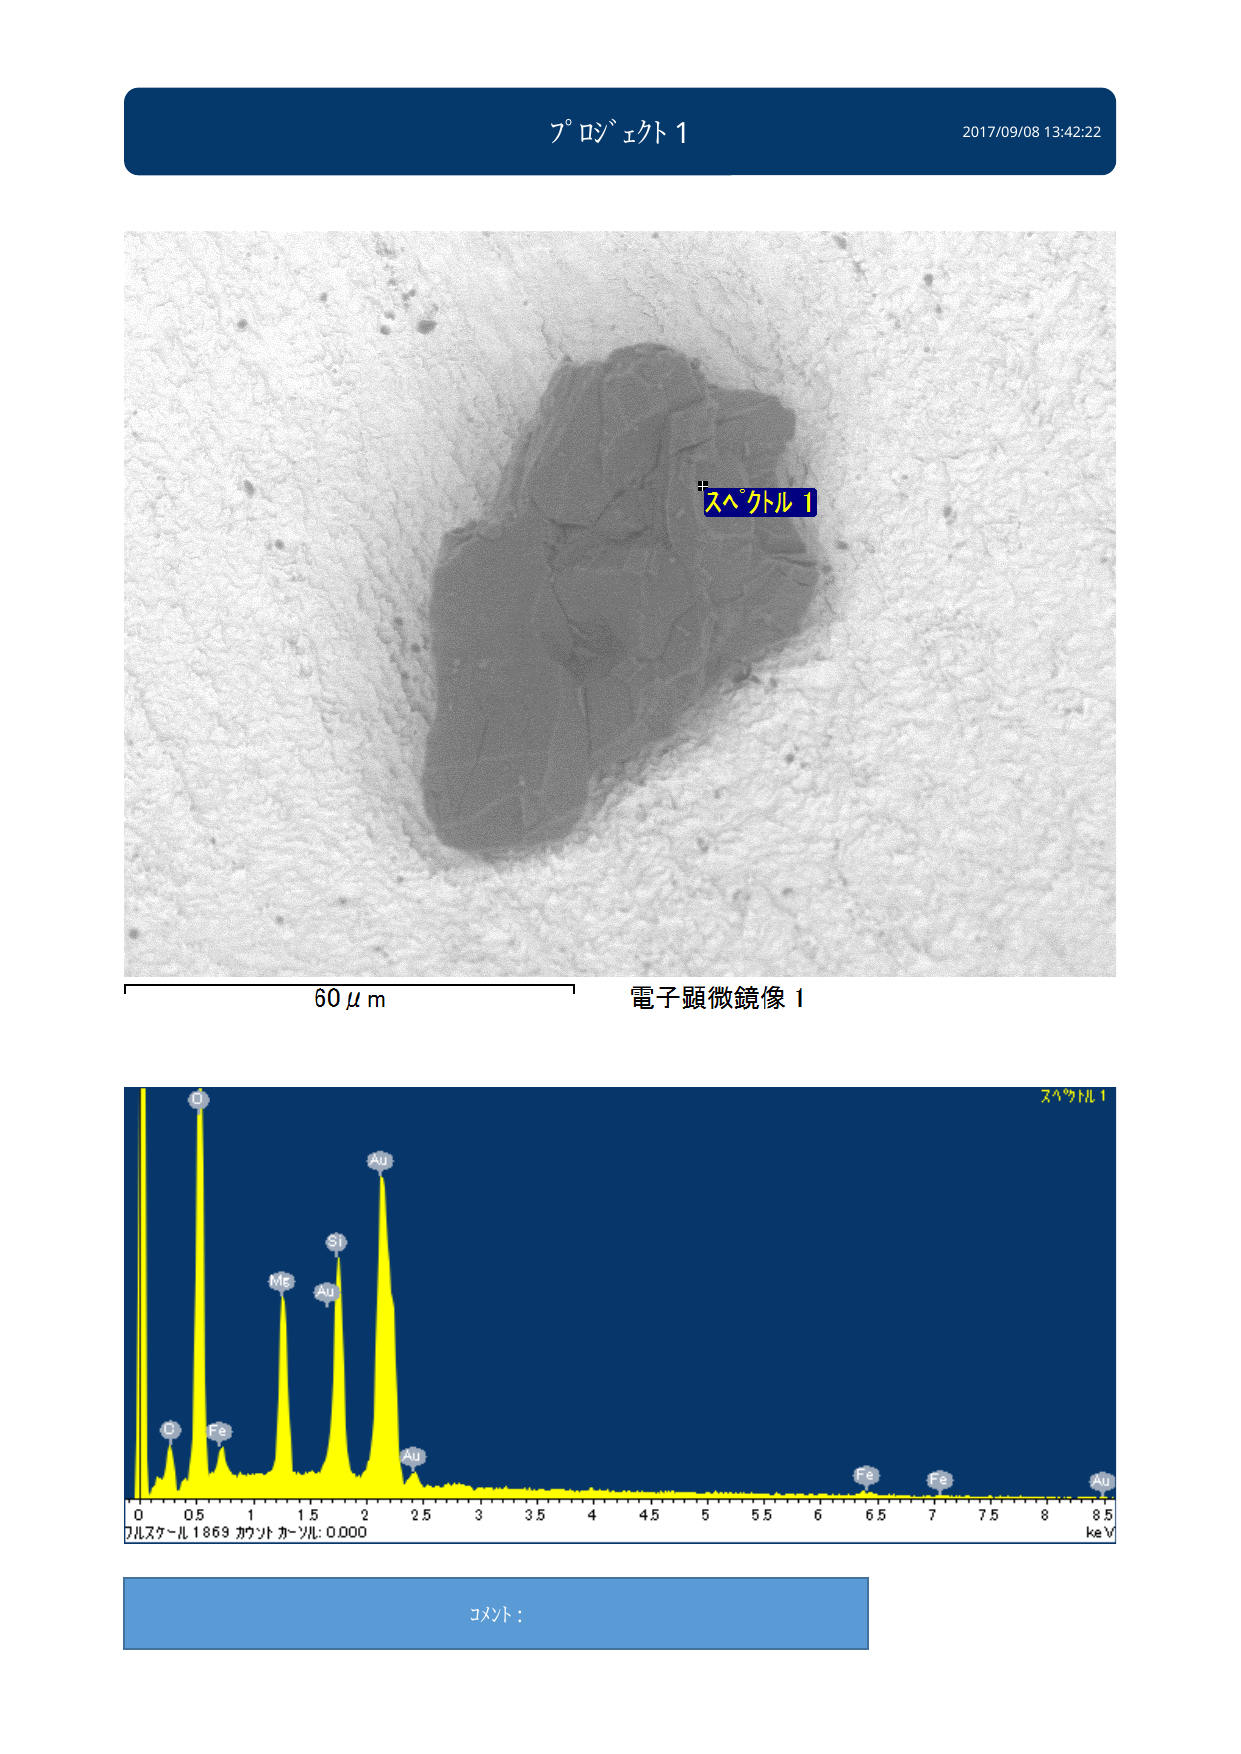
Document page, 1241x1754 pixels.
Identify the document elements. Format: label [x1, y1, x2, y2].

picture [124, 1087, 1117, 1544]
picture [124, 192, 1117, 1053]
